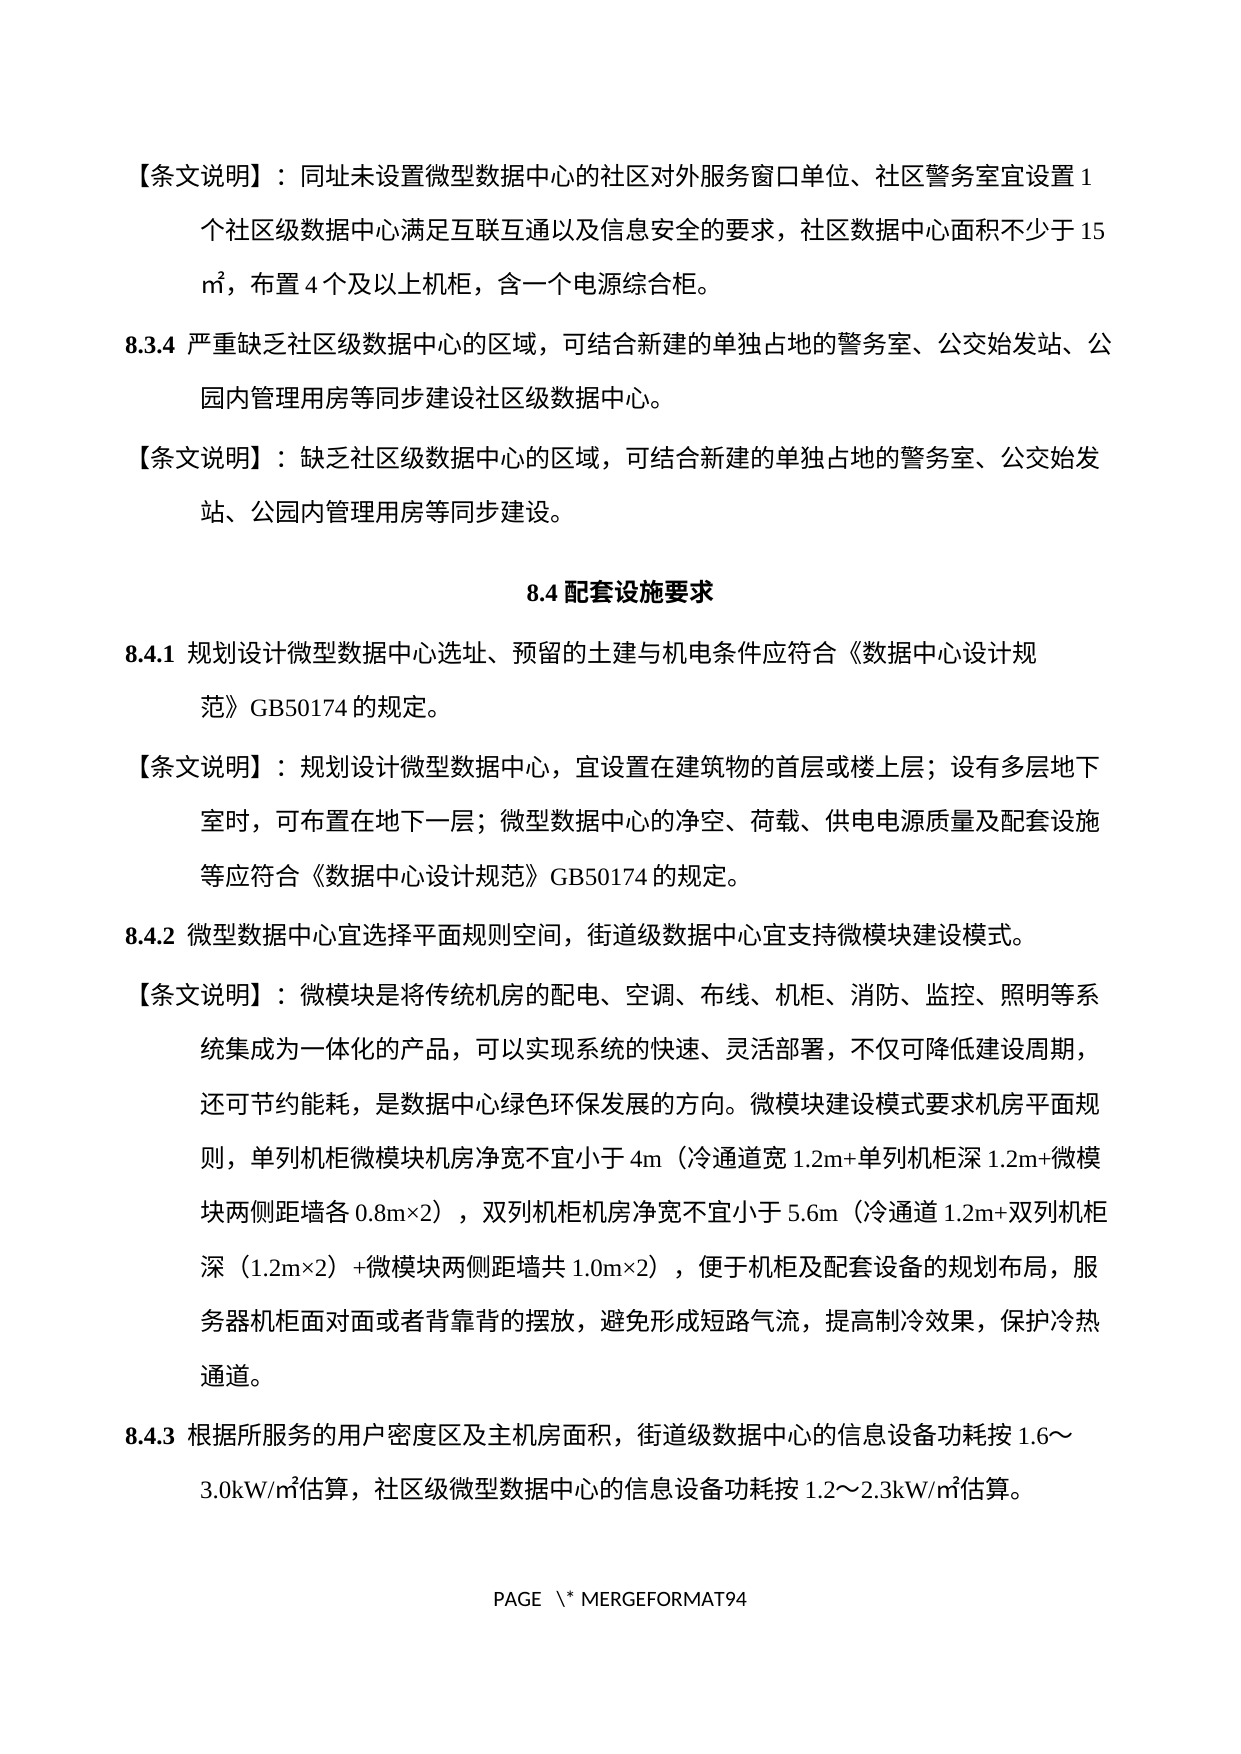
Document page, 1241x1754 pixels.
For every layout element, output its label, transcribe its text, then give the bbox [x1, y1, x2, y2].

list 微型数据中心宜选择平面规则空间，街道级数据中心宜支持微模块建设模式。 [125, 916, 1115, 952]
list 根据所服务的用户密度区及主机房面积，街道级数据中心的信息设备功耗按1.6～3.0kW/㎡估算，社区级微型数据中心的信息设备功耗按1.2～2.3kW/㎡估算。 [125, 1416, 1115, 1506]
text 【条文说明】：规划设计微型数据中心，宜设置在建筑物的首层或楼上层；设有多层地下室时，可布置在地下一层；微型数据中心的净空、荷载、供电电源质量及配套设施等应符合《数据中心设计规范》GB50174的规定。 [125, 747, 1115, 892]
text 【条文说明】：同址未设置微型数据中心的社区对外服务窗口单位、社区警务室宜设置1个社区级数据中心满足互联互通以及信息安全的要求，社区数据中心面积不少于15㎡，布置4个及以上机柜，含一个电源综合柜。 [125, 156, 1115, 301]
list 规划设计微型数据中心选址、预留的土建与机电条件应符合《数据中心设计规范》GB50174的规定。 [125, 633, 1115, 724]
text 【条文说明】：缺乏社区级数据中心的区域，可结合新建的单独占地的警务室、公交始发站、公园内管理用房等同步建设。 [125, 438, 1115, 529]
list 严重缺乏社区级数据中心的区域，可结合新建的单独占地的警务室、公交始发站、公园内管理用房等同步建设社区级数据中心。 [125, 324, 1115, 415]
text 【条文说明】：微模块是将传统机房的配电、空调、布线、机柜、消防、监控、照明等系统集成为一体化的产品，可以实现系统的快速、灵活部署，不仅可降低建设周期，还可节约能耗，是数据中心绿色环保发展的方向。微模块建设模式要求机房平面规则，单列机柜微模块机房净宽不宜小于4m（冷通道宽1.2m+单列机柜深1.2m+微模块两侧距墙各0.8m×2），双列机柜机房净宽不宜小于5.6m（冷通道1.2m+双列机柜深（1.2m×2）+微模块两侧距墙共1.0m×2），便于机柜及配套设备的规划布局，服务器机柜面对面或者背靠背的摆放，避免形成短路气流，提高制冷效果，保护冷热通道。 [125, 975, 1115, 1392]
text 8.4 配套设施要求 [125, 572, 1115, 608]
